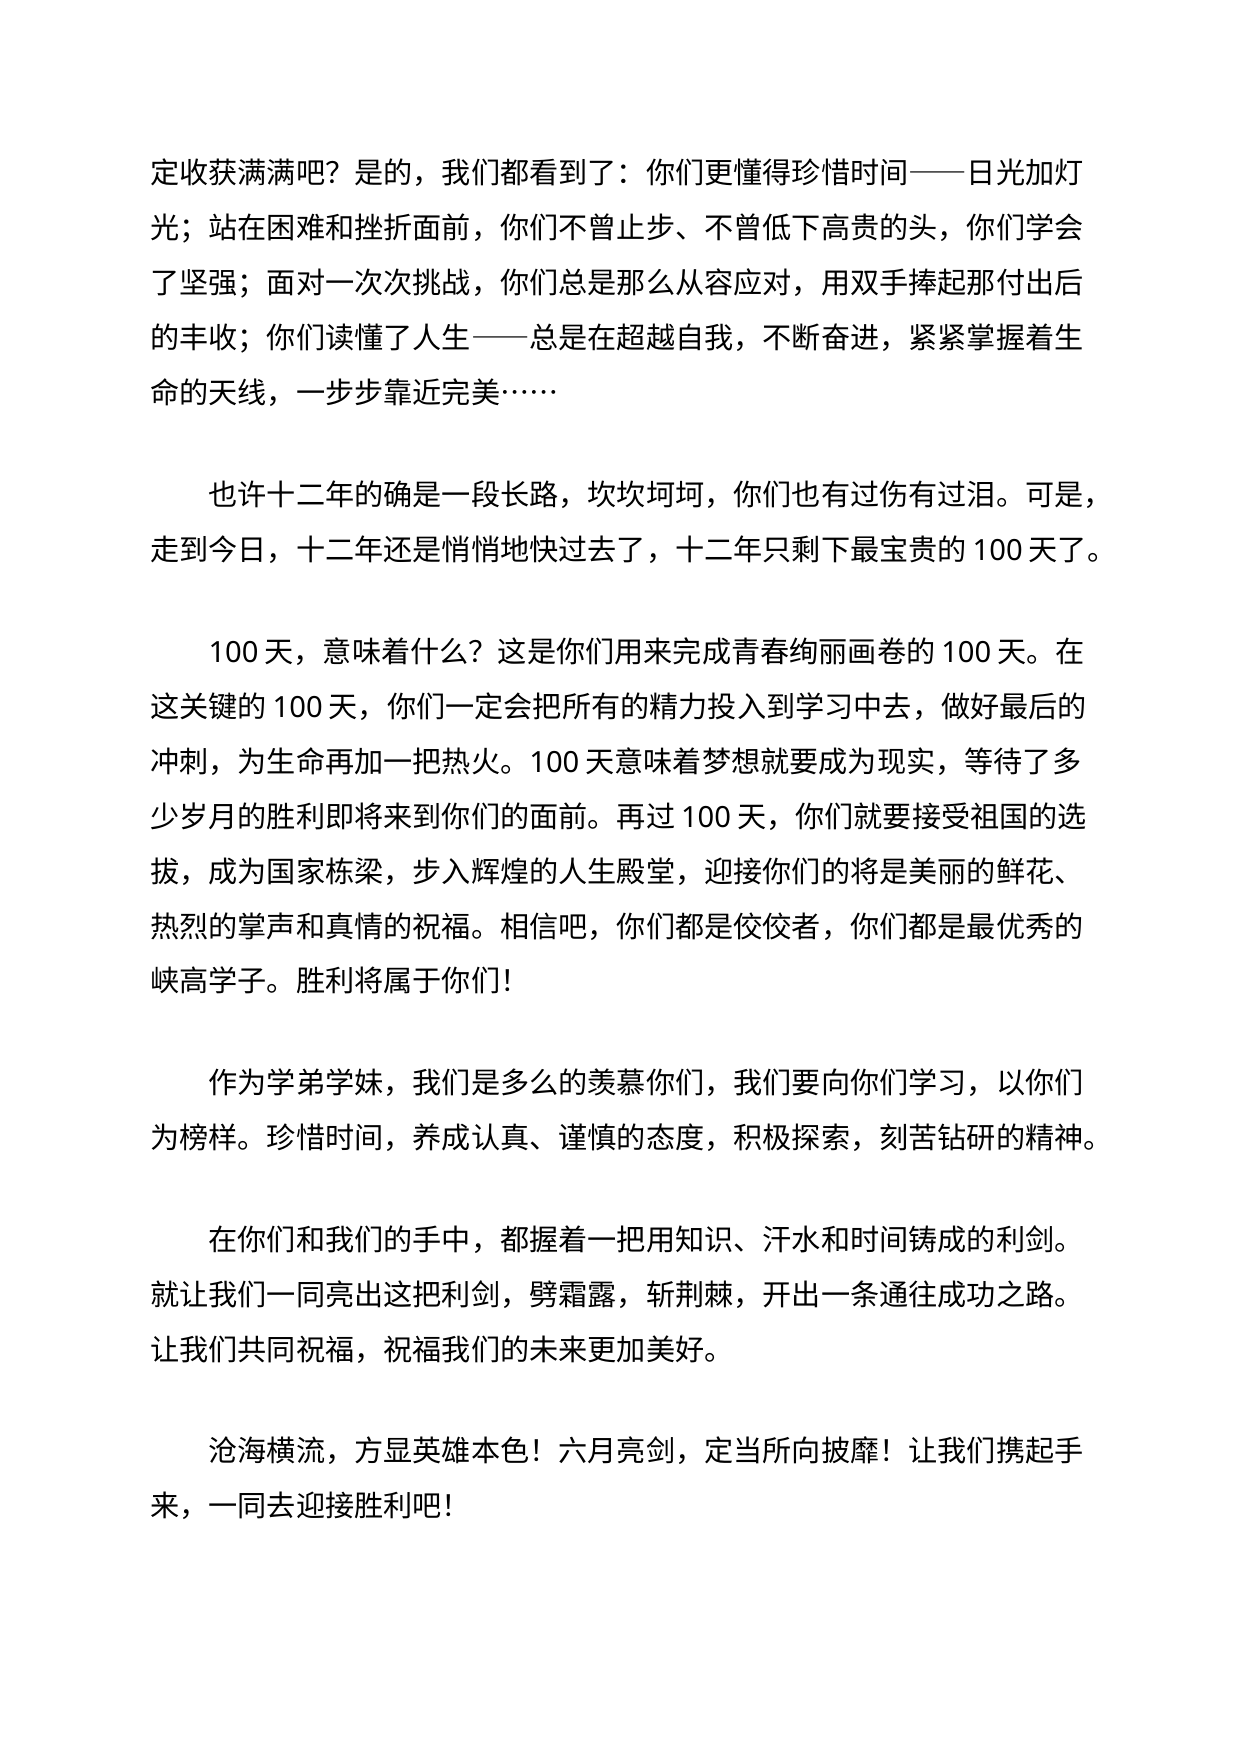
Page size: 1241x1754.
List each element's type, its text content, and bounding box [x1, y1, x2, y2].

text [150, 150, 1090, 412]
text 也许十二年的确是一段长路，坎坎坷坷，你们也有过伤有过泪。可是，走到今日，十二年还是悄悄地快过去了，十二年只剩下最宝贵的100天了。 [150, 471, 1090, 569]
text 在你们和我们的手中，都握着一把用知识、汗水和时间铸成的利剑。就让我们一同亮出这把利剑，劈霜露，斩荆棘，开出一条通往成功之路。让我们共同祝福，祝福我们的未来更加美好。 [150, 1216, 1090, 1368]
text 100天，意味着什么？这是你们用来完成青春绚丽画卷的100天。在这关键的100天，你们一定会把所有的精力投入到学习中去，做好最后的冲刺，为生命再加一把热火。100天意味着梦想就要成为现实，等待了多少岁月的胜利即将来到你们的面前。再过100天，你们就要接受祖国的选拔，成为国家栋梁，步入辉煌的人生殿堂，迎接你们的将是美丽的鲜花、热烈的掌声和真情的祝福。相信吧，你们都是佼佼者，你们都是最优秀的峡高学子。胜利将属于你们！ [150, 628, 1090, 1000]
text 作为学弟学妹，我们是多么的羡慕你们，我们要向你们学习，以你们为榜样。珍惜时间，养成认真、谨慎的态度，积极探索，刻苦钻研的精神。 [150, 1060, 1090, 1157]
text 沧海横流，方显英雄本色！六月亮剑，定当所向披靡！让我们携起手来，一同去迎接胜利吧！ [150, 1428, 1090, 1525]
